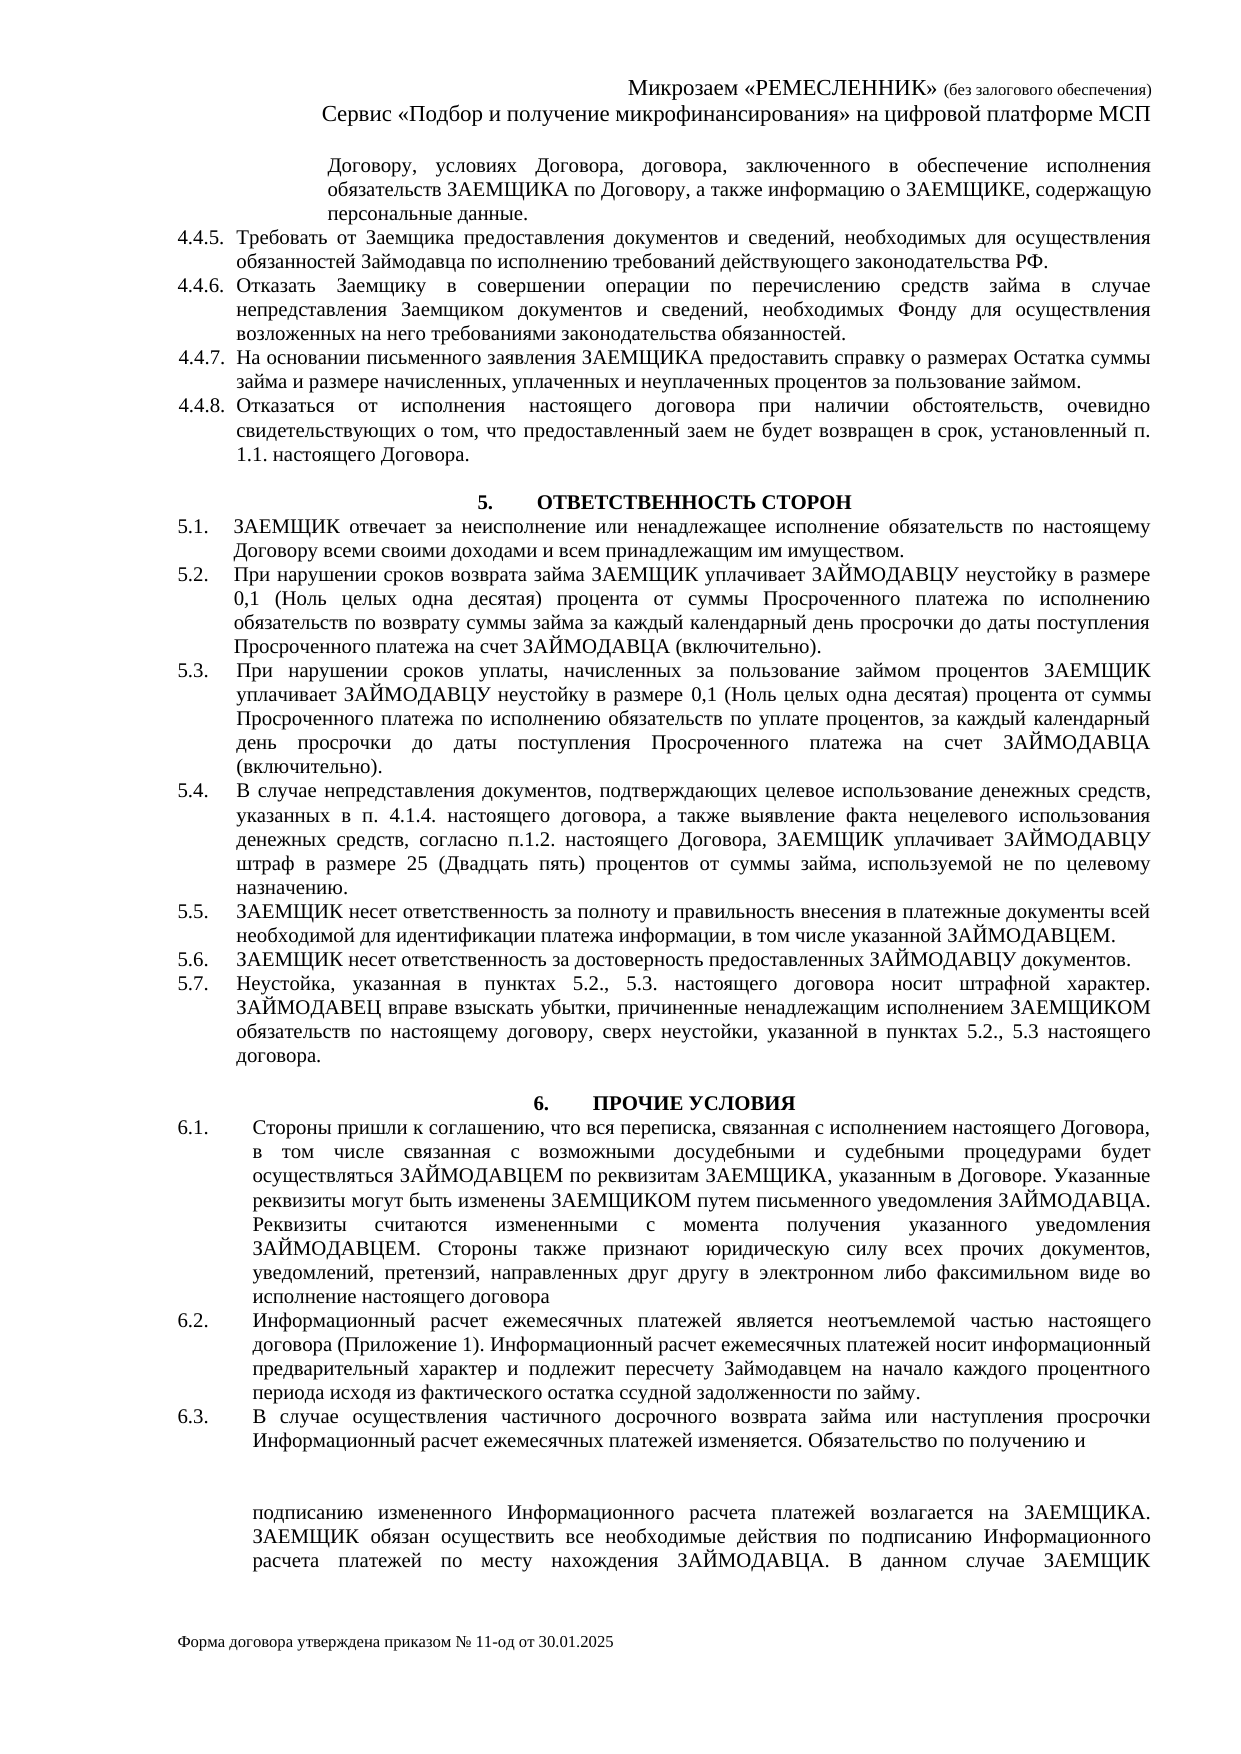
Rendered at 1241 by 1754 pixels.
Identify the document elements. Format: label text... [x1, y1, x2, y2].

list В случае осуществления частичного досрочного возврата займа или наступления просрочки Информационный расчет ежемесячных платежей изменяется. Обязательство по получению и [177, 1404, 1152, 1452]
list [290, 153, 1152, 225]
list ЗАЕМЩИК отвечает за неисполнение или ненадлежащее исполнение обязательств по настоящему Договору всеми своими доходами и всем принадлежащим им имуществом. [177, 514, 1152, 562]
list Информационный расчет ежемесячных платежей является неотъемлемой частью настоящего договора (Приложение 1). Информационный расчет ежемесячных платежей носит информационный предварительный характер и подлежит пересчету Займодавцем на начало каждого процентного периода исходя из фактического остатка ссудной задолженности по займу. [177, 1308, 1152, 1404]
list Отказаться от исполнения настоящего договора при наличии обстоятельств, очевидно свидетельствующих о том, что предоставленный заем не будет возвращен в срок, установленный п. 1.1. настоящего Договора. [178, 393, 1152, 466]
list Требовать от Заемщика предоставления документов и сведений, необходимых для осуществления обязанностей Займодавца по исполнению требований действующего законодательства РФ. [177, 225, 1152, 273]
list При нарушении сроков возврата займа ЗАЕМЩИК уплачивает ЗАЙМОДАВЦУ неустойку в размере 0,1 (Ноль целых одна десятая) процента от суммы Просроченного платежа по исполнению обязательств по возврату суммы займа за каждый календарный день просрочки до даты поступления Просроченного платежа на счет ЗАЙМОДАВЦА (включительно). [177, 562, 1152, 658]
list При нарушении сроков уплаты, начисленных за пользование займом процентов ЗАЕМЩИК уплачивает ЗАЙМОДАВЦУ неустойку в размере 0,1 (Ноль целых одна десятая) процента от суммы Просроченного платежа по исполнению обязательств по уплате процентов, за каждый календарный день просрочки до даты поступления Просроченного платежа на счет ЗАЙМОДАВЦА (включительно). [177, 658, 1152, 778]
list Стороны пришли к соглашению, что вся переписка, связанная с исполнением настоящего Договора, в том числе связанная с возможными досудебными и судебными процедурами будет осуществляться ЗАЙМОДАВЦЕМ по реквизитам ЗАЕМЩИКА, указанным в Договоре. Указанные реквизиты могут быть изменены ЗАЕМЩИКОМ путем письменного уведомления ЗАЙМОДАВЦА. Реквизиты считаются измененными с момента получения указанного уведомления ЗАЙМОДАВЦЕМ. Стороны также признают юридическую силу всех прочих документов, уведомлений, претензий, направленных друг другу в электронном либо факсимильном виде во исполнение настоящего договора [177, 1115, 1152, 1308]
list ОТВЕТСТВЕННОСТЬ СТОРОН [177, 490, 1152, 514]
list На основании письменного заявления ЗАЕМЩИКА предоставить справку о размерах Остатка суммы займа и размере начисленных, уплаченных и неуплаченных процентов за пользование займом. [178, 345, 1152, 393]
list ЗАЕМЩИК несет ответственность за полноту и правильность внесения в платежные документы всей необходимой для идентификации платежа информации, в том числе указанной ЗАЙМОДАВЦЕМ. [177, 899, 1152, 947]
list Неустойка, указанная в пунктах 5.2., 5.3. настоящего договора носит штрафной характер. ЗАЙМОДАВЕЦ вправе взыскать убытки, причиненные ненадлежащим исполнением ЗАЕМЩИКОМ обязательств по настоящему договору, сверх неустойки, указанной в пунктах 5.2., 5.3 настоящего договора. [177, 971, 1152, 1067]
list ЗАЕМЩИК несет ответственность за достоверность предоставленных ЗАЙМОДАВЦУ документов. [177, 947, 1152, 971]
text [252, 1500, 1152, 1572]
list Отказать Заемщику в совершении операции по перечислению средств займа в случае непредставления Заемщиком документов и сведений, необходимых Фонду для осуществления возложенных на него требованиями законодательства обязанностей. [177, 273, 1152, 345]
list ПРОЧИЕ УСЛОВИЯ [177, 1091, 1152, 1115]
list В случае непредставления документов, подтверждающих целевое использование денежных средств, указанных в п. 4.1.4. настоящего договора, а также выявление факта нецелевого использования денежных средств, согласно п.1.2. настоящего Договора, ЗАЕМЩИК уплачивает ЗАЙМОДАВЦУ штраф в размере 25 (Двадцать пять) процентов от суммы займа, используемой не по целевому назначению. [177, 778, 1152, 899]
